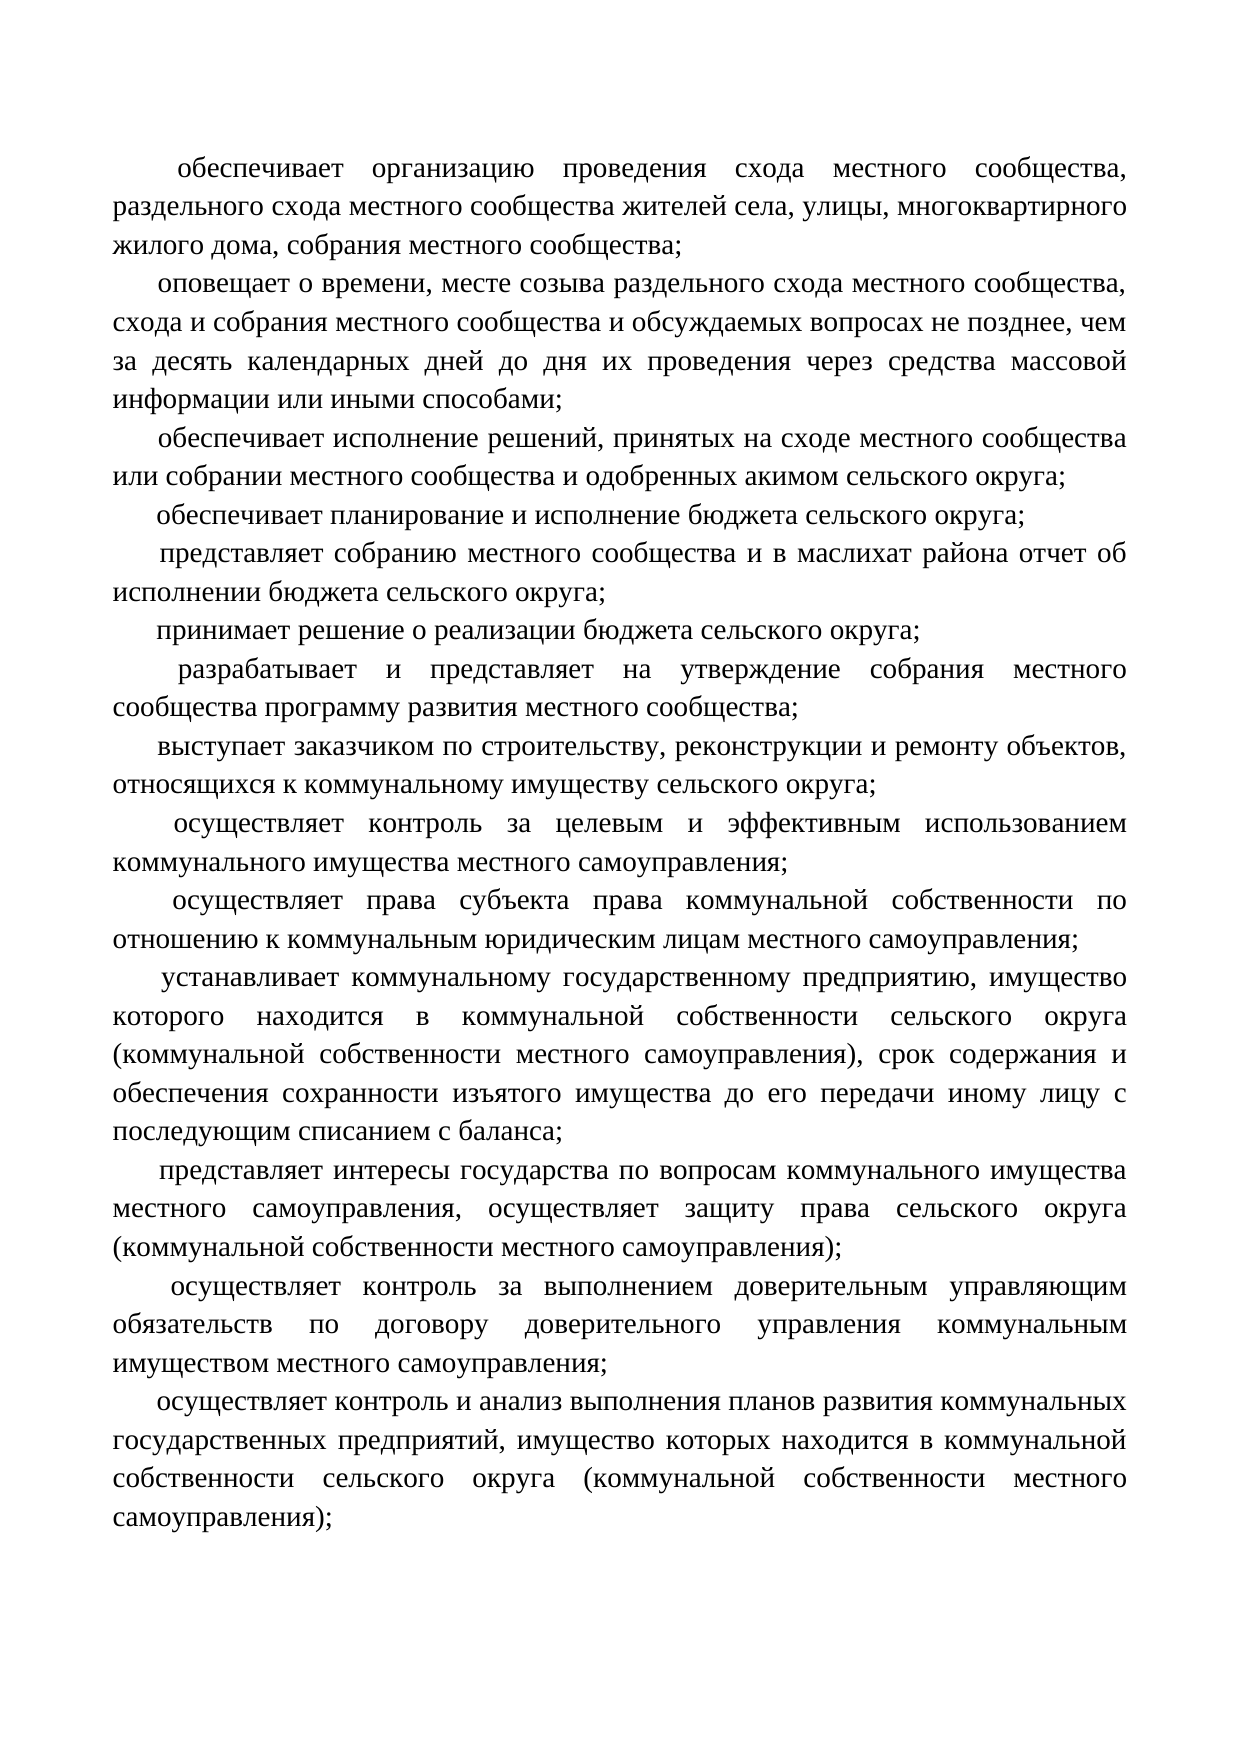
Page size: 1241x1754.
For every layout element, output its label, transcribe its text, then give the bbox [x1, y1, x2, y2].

text принимает решение о реализации бюджета сельского округа; [112, 612, 1128, 646]
text разрабатывает и представляет на утверждение собрания местного сообщества программу развития местного сообщества; [112, 651, 1128, 723]
text выступает заказчиком по строительству, реконструкции и ремонту объектов, относящихся к коммунальному имуществу сельского округа; [112, 728, 1128, 800]
text осуществляет контроль и анализ выполнения планов развития коммунальных государственных предприятий, имущество которых находится в коммунальной собственности сельского округа (коммунальной собственности местного самоуправления); [112, 1383, 1128, 1532]
text обеспечивает планирование и исполнение бюджета сельского округа; [112, 497, 1128, 530]
text осуществляет контроль за целевым и эффективным использованием коммунального имущества местного самоуправления; [112, 805, 1128, 877]
text представляет собранию местного сообщества и в маслихат района отчет об исполнении бюджета сельского округа; [112, 535, 1128, 607]
text обеспечивает исполнение решений, принятых на сходе местного сообщества или собрании местного сообщества и одобренных акимом сельского округа; [112, 420, 1128, 492]
text устанавливает коммунальному государственному предприятию, имущество которого находится в коммунальной собственности сельского округа (коммунальной собственности местного самоуправления), срок содержания и обеспечения сохранности изъятого имущества до его передачи иному лицу с последующим списанием с баланса; [112, 959, 1128, 1147]
text осуществляет права субъекта права коммунальной собственности по отношению к коммунальным юридическим лицам местного самоуправления; [112, 882, 1128, 954]
text осуществляет контроль за выполнением доверительным управляющим обязательств по договору доверительного управления коммунальным имуществом местного самоуправления; [112, 1268, 1128, 1378]
text представляет интересы государства по вопросам коммунального имущества местного самоуправления, осуществляет защиту права сельского округа (коммунальной собственности местного самоуправления); [112, 1152, 1128, 1263]
